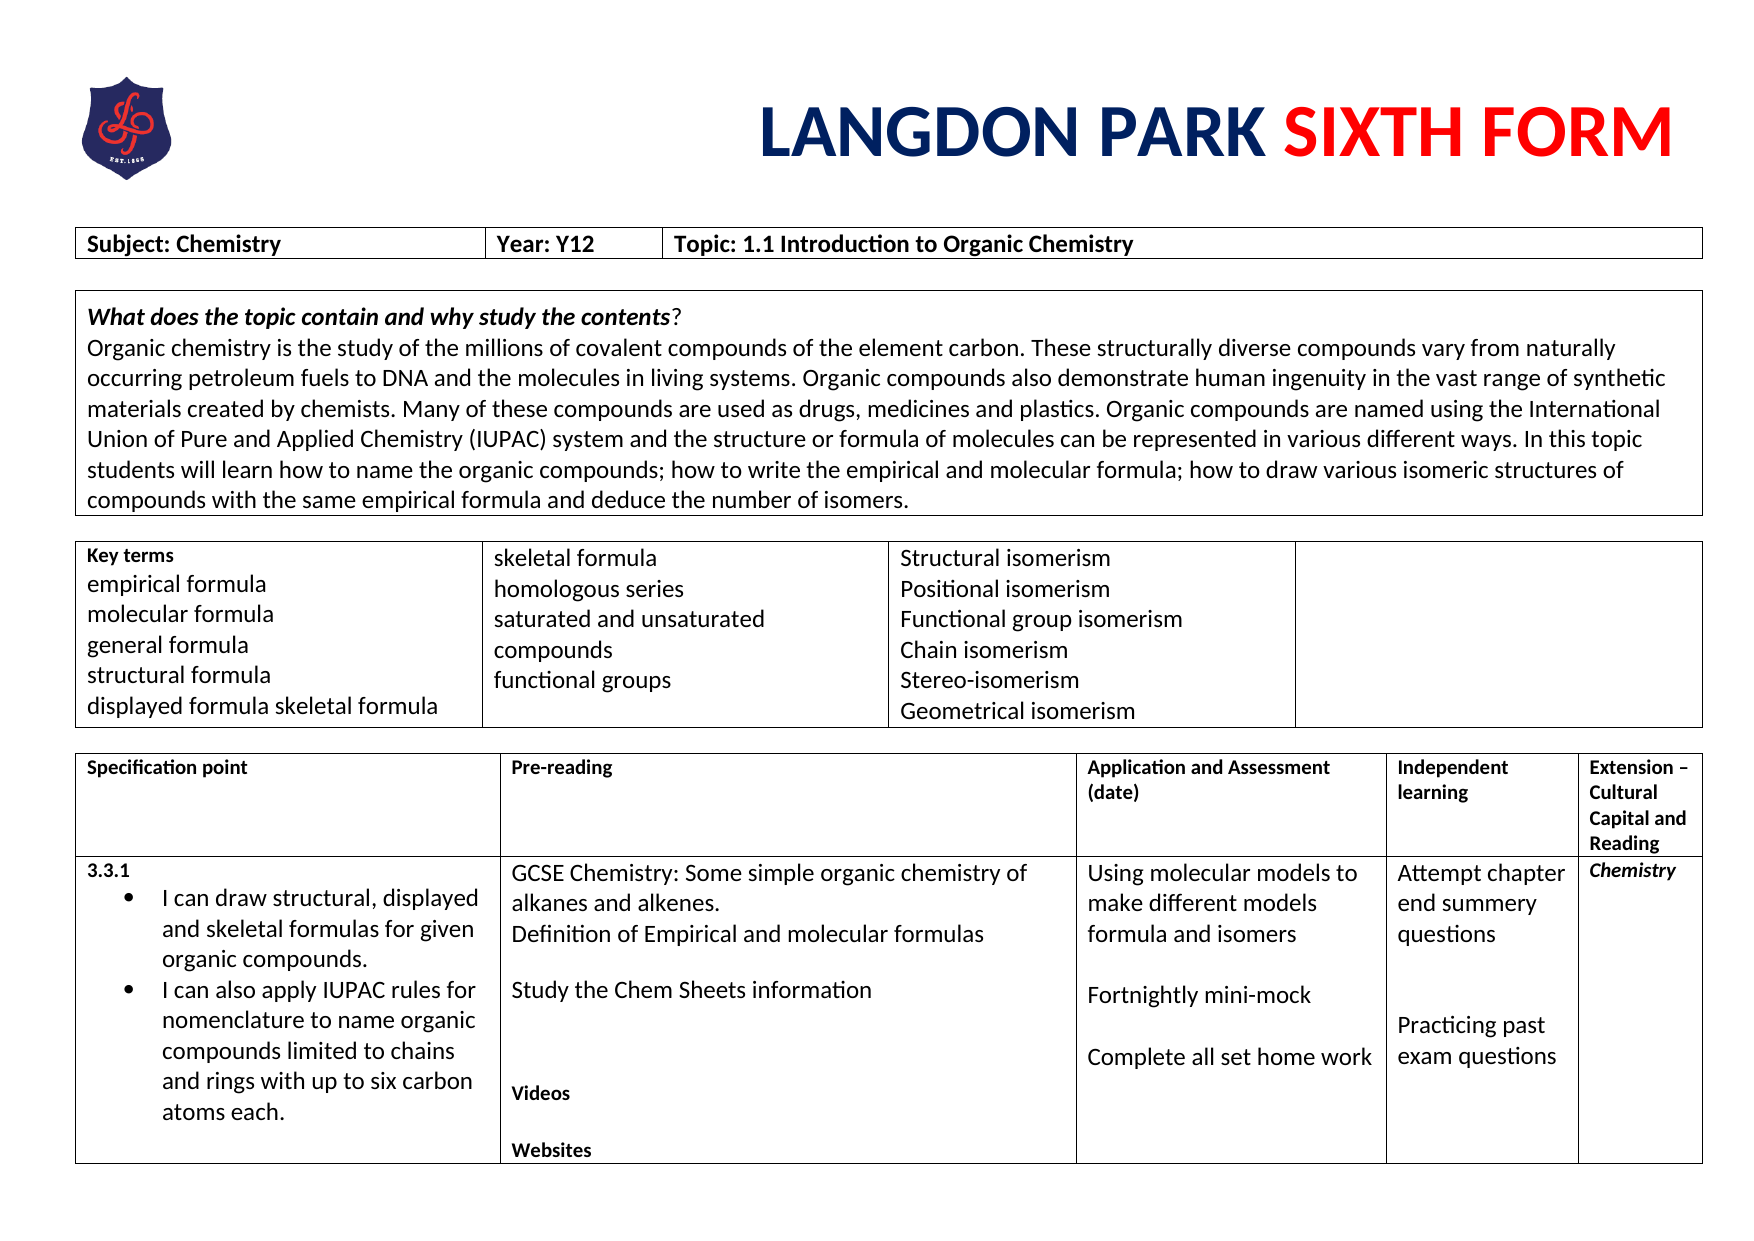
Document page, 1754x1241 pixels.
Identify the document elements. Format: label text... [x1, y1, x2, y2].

table_cell Chemistry Review [1579, 857, 1702, 1163]
table_header Extension – Cultural Capital and Reading [1579, 754, 1702, 856]
table_header Topic: 1.1 Introduction to Organic Chemistry [663, 228, 1702, 258]
table_header skeletal formula homologous series saturated and unsaturated compounds functional groups [483, 542, 888, 727]
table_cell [1077, 857, 1386, 1163]
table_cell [501, 857, 1076, 1163]
table_header Specification point [76, 754, 500, 856]
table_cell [76, 857, 500, 1163]
table_header Independent learning [1387, 754, 1578, 856]
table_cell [1387, 857, 1578, 1163]
table_header Year: Y12 [486, 228, 662, 258]
table_header Application and Assessment (date) [1077, 754, 1386, 856]
table_header Pre-reading [501, 754, 1076, 856]
table_header [1296, 542, 1702, 727]
table_header What does the topic contain and why study the contents? Organic chemistry is the study of the millions of covalent compounds of the element carbon. These structurally diverse compounds vary from naturally occurring petroleum fuels to DNA and the molecules in living systems. Organic compounds also demonstrate human ingenuity in the vast range of synthetic materials created by chemists. Many of these compounds are used as drugs, medicines and plastics. Organic compounds are named using the International Union of Pure and Applied Chemistry (IUPAC) system and the structure or formula of molecules can be represented in various different ways. In this topic students will learn how to name the organic compounds; how to write the empirical and molecular formula; how to draw various isomeric structures of compounds with the same empirical formula and deduce the number of isomers. [76, 291, 1702, 515]
table_header Structural isomerism Positional isomerism Functional group isomerism Chain isomerism Stereo-isomerism Geometrical isomerism [889, 542, 1295, 727]
table_header Key terms empirical formula molecular formula general formula structural formula displayed formula skeletal formula [76, 542, 482, 727]
picture [75, 75, 176, 183]
table_header Subject: Chemistry [76, 228, 485, 258]
